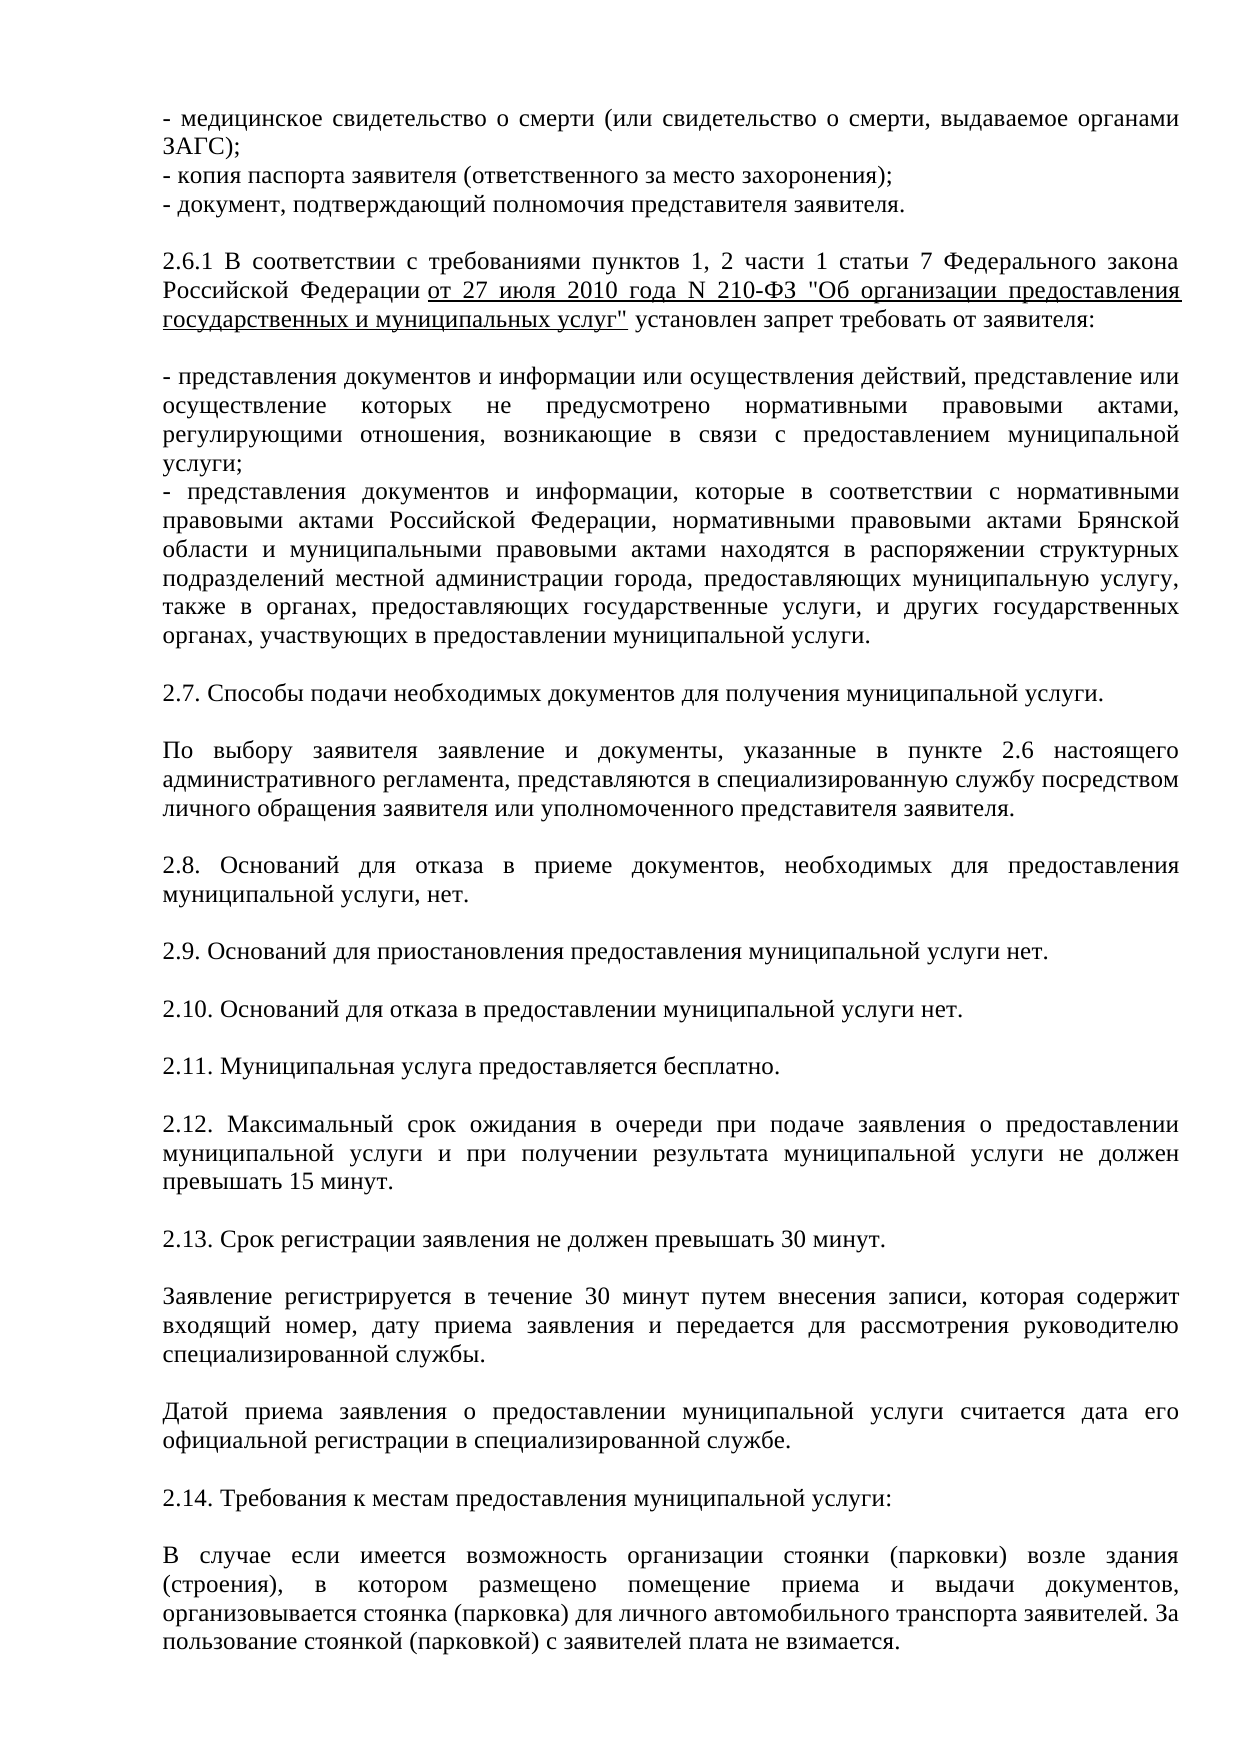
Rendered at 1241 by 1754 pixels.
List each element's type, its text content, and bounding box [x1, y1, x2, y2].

text 2.9. Оснований для приостановления предоставления муниципальной услуги нет. [162, 908, 1181, 965]
text 2.8. Оснований для отказа в приеме документов, необходимых для предоставления муниципальной услуги, нет. [162, 821, 1181, 908]
text 2.6.1 В соответствии с требованиями пунктов 1, 2 части 1 статьи 7 Федерального закона Российской Федерации от 27 июля 2010 года N 210-ФЗ "Об организации предоставления государственных и муниципальных услуг" установлен запрет требовать от заявителя: [162, 218, 1181, 333]
text - представления документов и информации, которые в соответствии с нормативными правовыми актами Российской Федерации, нормативными правовыми актами Брянской области и муниципальными правовыми актами находятся в распоряжении структурных подразделений местной администрации города, предоставляющих муниципальную услугу, также в органах, предоставляющих государственные услуги, и других государственных органах, участвующих в предоставлении муниципальной услуги. [162, 476, 1181, 649]
text 2.10. Оснований для отказа в предоставлении муниципальной услуги нет. [162, 965, 1181, 1023]
text 2.7. Способы подачи необходимых документов для получения муниципальной услуги. [162, 649, 1181, 706]
text 2.13. Срок регистрации заявления не должен превышать 30 минут. [162, 1195, 1181, 1253]
text Заявление регистрируется в течение 30 минут путем внесения записи, которая содержит входящий номер, дату приема заявления и передается для рассмотрения руководителю специализированной службы. [162, 1253, 1181, 1368]
text 2.12. Максимальный срок ожидания в очереди при подаче заявления о предоставлении муниципальной услуги и при получении результата муниципальной услуги не должен превышать 15 минут. [162, 1080, 1181, 1195]
text - копия паспорта заявителя (ответственного за место захоронения); [162, 160, 1181, 189]
text - документ, подтверждающий полномочия представителя заявителя. [162, 189, 1181, 218]
text В случае если имеется возможность организации стоянки (парковки) возле здания (строения), в котором размещено помещение приема и выдачи документов, организовывается стоянка (парковка) для личного автомобильного транспорта заявителей. За пользование стоянкой (парковкой) с заявителей плата не взимается. [162, 1511, 1181, 1655]
text По выбору заявителя заявление и документы, указанные в пункте 2.6 настоящего административного регламента, представляются в специализированную службу посредством личного обращения заявителя или уполномоченного представителя заявителя. [162, 706, 1181, 821]
text - представления документов и информации или осуществления действий, представление или осуществление которых не предусмотрено нормативными правовыми актами, регулирующими отношения, возникающие в связи с предоставлением муниципальной услуги; [162, 333, 1181, 476]
text 2.11. Муниципальная услуга предоставляется бесплатно. [162, 1023, 1181, 1080]
text - медицинское свидетельство о смерти (или свидетельство о смерти, выдаваемое органами ЗАГС); [162, 74, 1181, 160]
text Датой приема заявления о предоставлении муниципальной услуги считается дата его официальной регистрации в специализированной службе. [162, 1368, 1181, 1454]
text 2.14. Требования к местам предоставления муниципальной услуги: [162, 1454, 1181, 1511]
